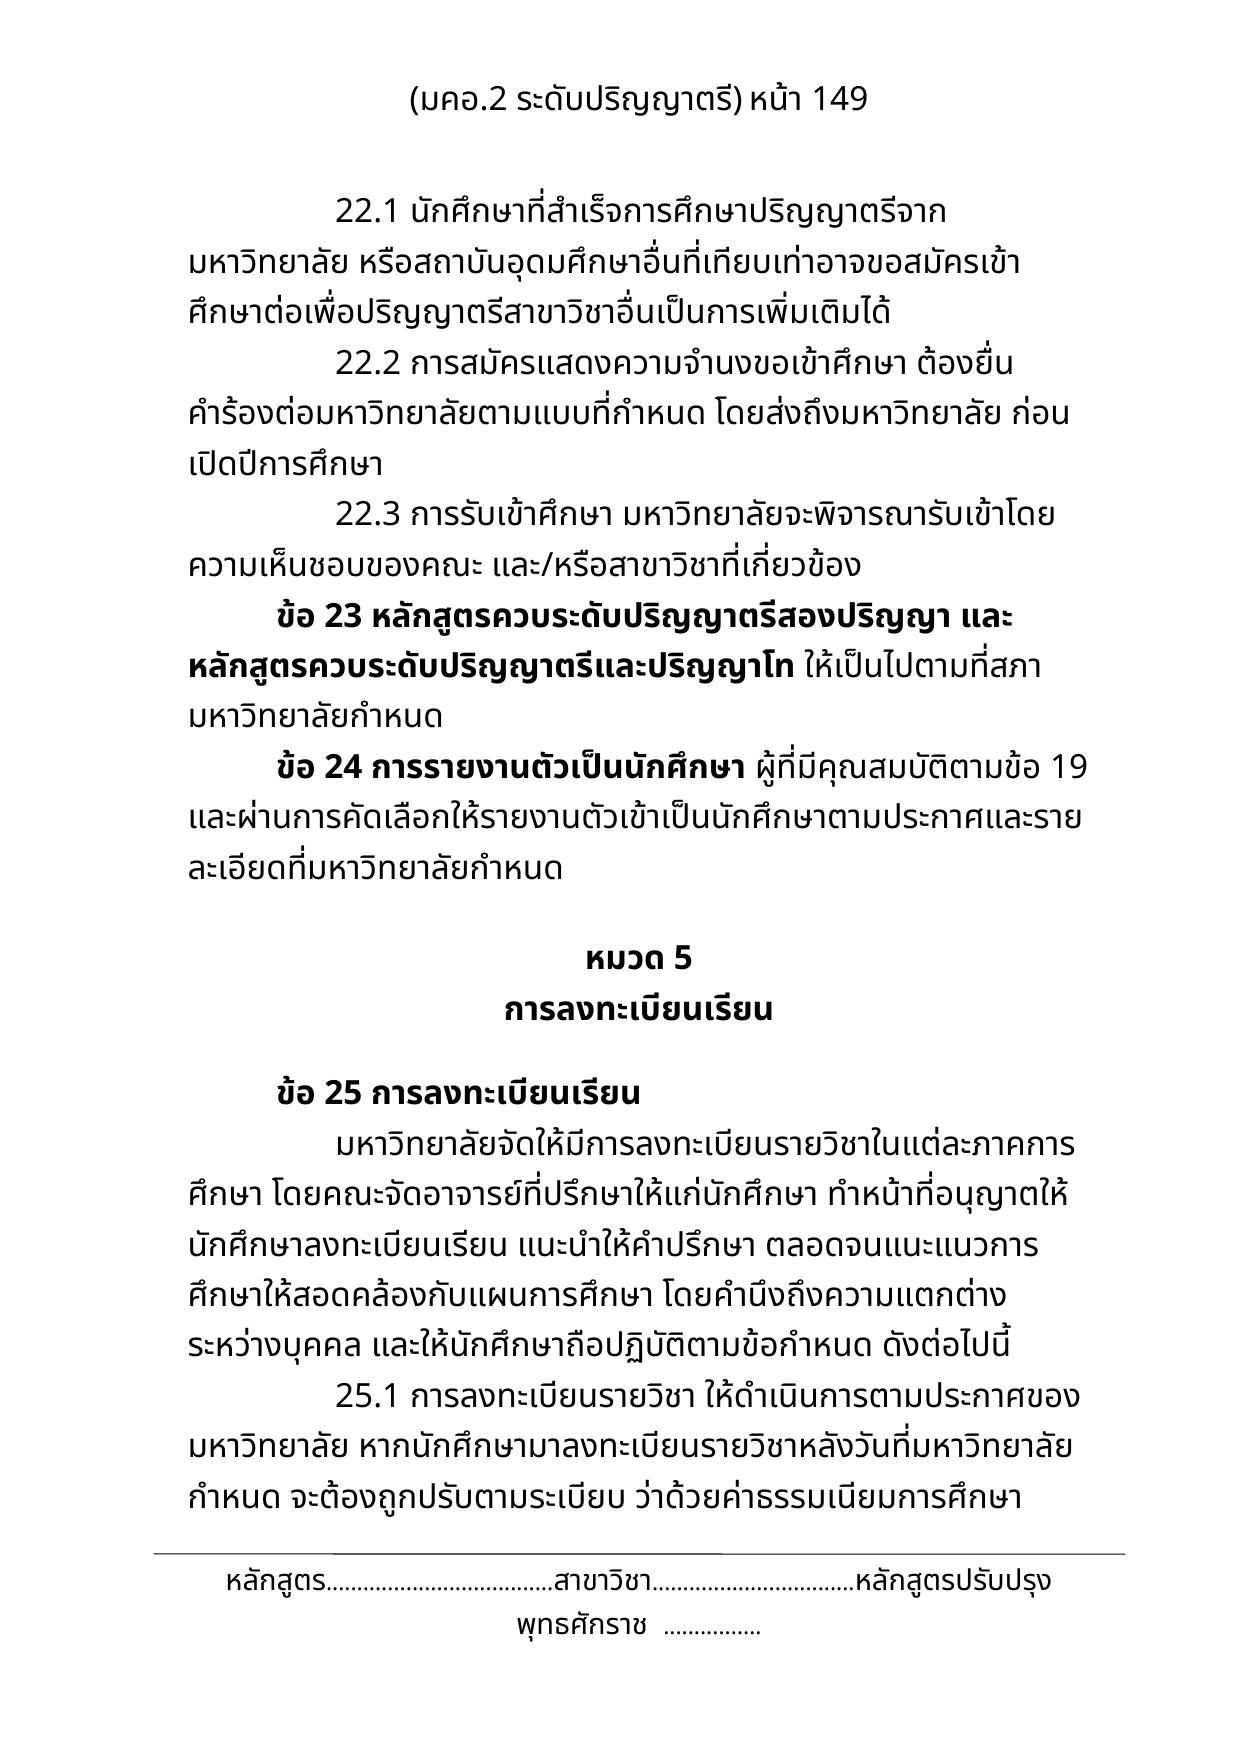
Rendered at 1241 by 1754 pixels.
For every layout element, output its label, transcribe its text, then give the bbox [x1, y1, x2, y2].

text 22.2 การสมัครแสดงความจำนงขอเข้าศึกษา ต้องยื่นคำร้องต่อมหาวิทยาลัยตามแบบที่กำหนด โดยส่งถึงมหาวิทยาลัย ก่อนเปิดปีการศึกษา [187, 339, 1090, 490]
text ข้อ 24 การรายงานตัวเป็นนักศึกษา ผู้ที่มีคุณสมบัติตามข้อ 19 และผ่านการคัดเลือกให้รายงานตัวเข้าเป็นนักศึกษาตามประกาศและรายละเอียดที่มหาวิทยาลัยกำหนด [187, 743, 1090, 894]
text ข้อ 25 การลงทะเบียนเรียน [187, 1069, 1090, 1120]
text ข้อ 23 หลักสูตรควบระดับปริญญาตรีสองปริญญา และหลักสูตรควบระดับปริญญาตรีและปริญญาโท ให้เป็นไปตามที่สภามหาวิทยาลัยกำหนด [187, 591, 1090, 743]
text 22.3 การรับเข้าศึกษา มหาวิทยาลัยจะพิจารณารับเข้าโดยความเห็นชอบของคณะ และ/หรือสาขาวิชาที่เกี่ยวข้อง [187, 490, 1090, 591]
text 22.1 นักศึกษาที่สำเร็จการศึกษาปริญญาตรีจากมหาวิทยาลัย หรือสถาบันอุดมศึกษาอื่นที่เทียบเท่าอาจขอสมัครเข้าศึกษาต่อเพื่อปริญญาตรีสาขาวิชาอื่นเป็นการเพิ่มเติมได้ [187, 187, 1090, 339]
text มหาวิทยาลัยจัดให้มีการลงทะเบียนรายวิชาในแต่ละภาคการศึกษา โดยคณะจัดอาจารย์ที่ปรึกษาให้แก่นักศึกษา ทำหน้าที่อนุญาตให้นักศึกษาลงทะเบียนเรียน แนะนำให้คำปรึกษา ตลอดจนแนะแนวการศึกษาให้สอดคล้องกับแผนการศึกษา โดยคำนึงถึงความแตกต่างระหว่างบุคคล และให้นักศึกษาถือปฏิบัติตามข้อกำหนด ดังต่อไปนี้ [187, 1120, 1090, 1372]
text 25.1 การลงทะเบียนรายวิชา ให้ดำเนินการตามประกาศของมหาวิทยาลัย หากนักศึกษามาลงทะเบียนรายวิชาหลังวันที่มหาวิทยาลัยกำหนด จะต้องถูกปรับตามระเบียบ ว่าด้วยค่าธรรมเนียมการศึกษา [187, 1372, 1090, 1523]
text การลงทะเบียนเรียน [187, 984, 1090, 1035]
text หมวด 5 [187, 934, 1090, 984]
